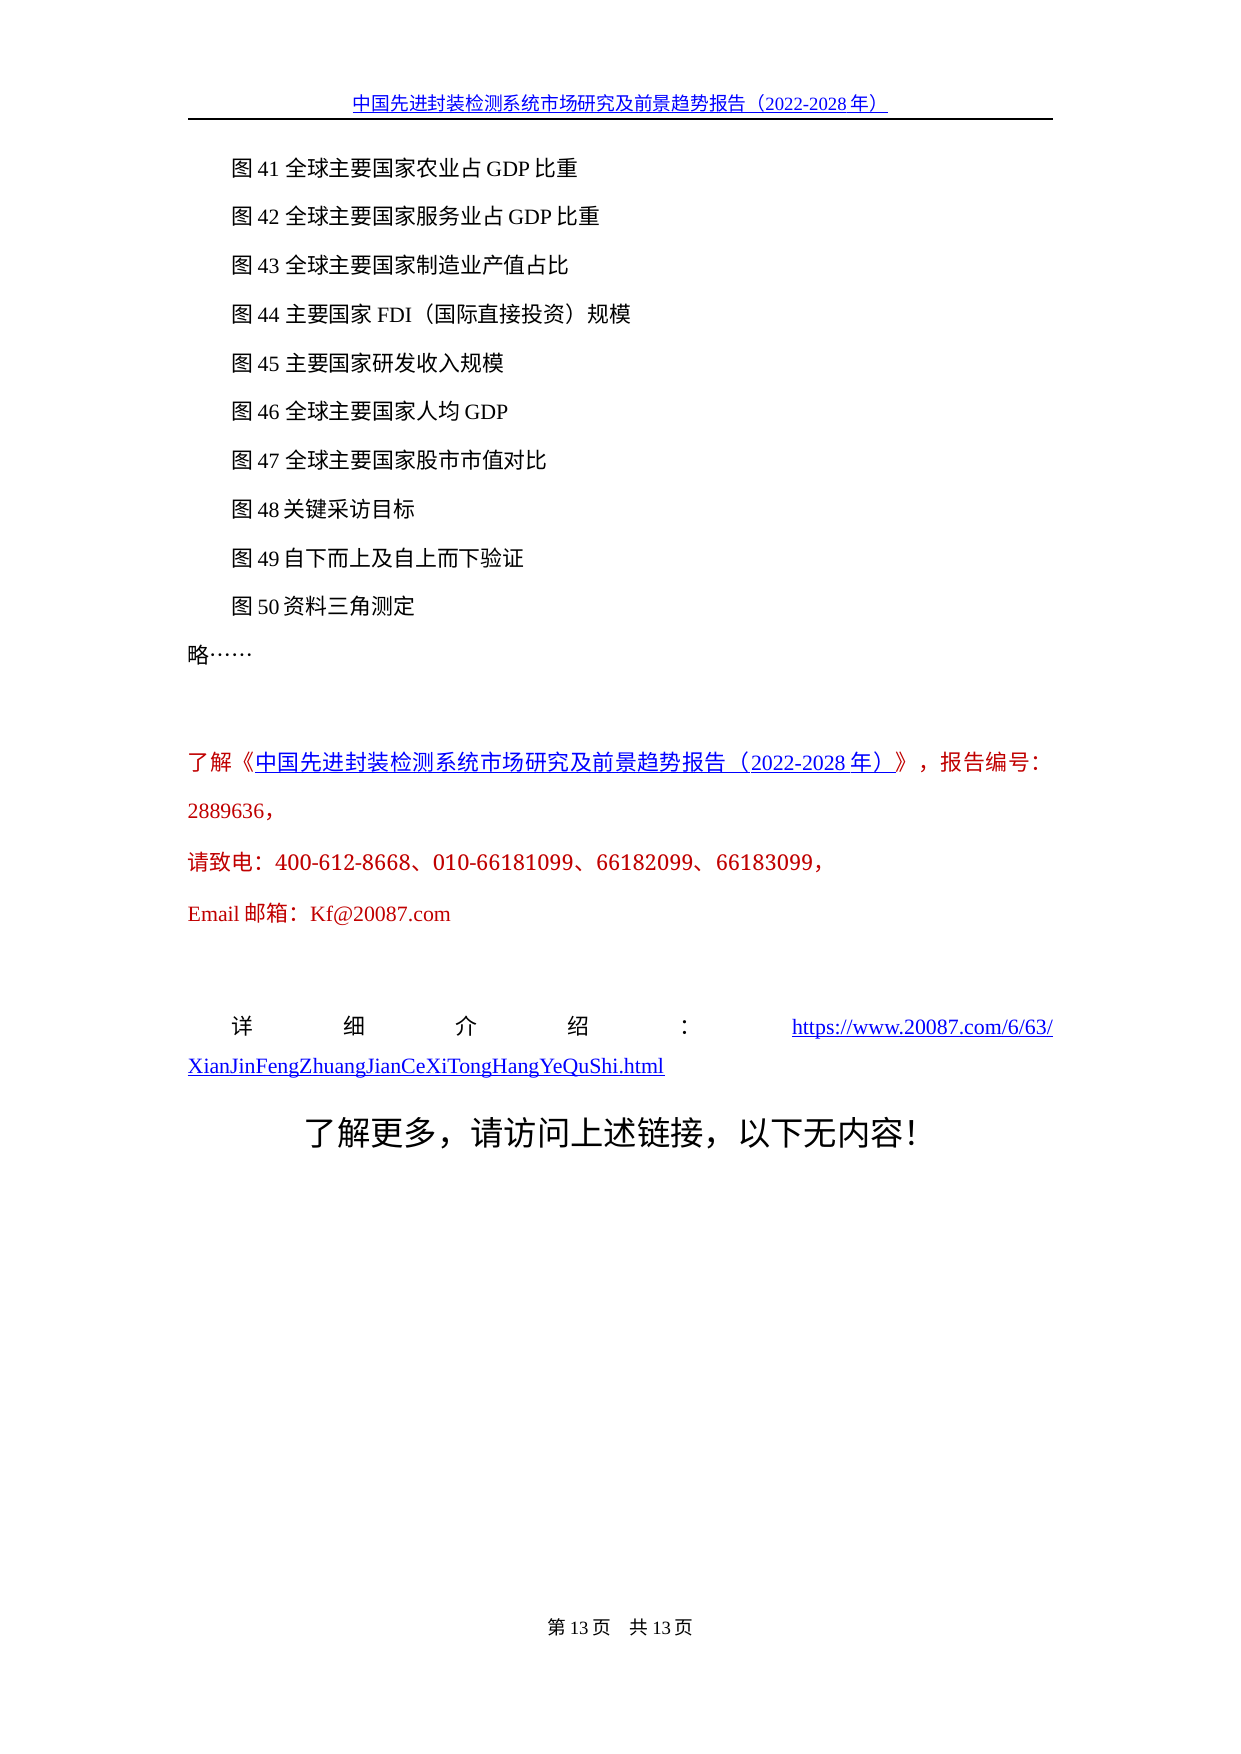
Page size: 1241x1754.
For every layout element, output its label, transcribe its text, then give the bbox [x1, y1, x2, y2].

text 请致电：400-612-8668、010-66181099、66182099、66183099， [187, 844, 1053, 877]
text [187, 150, 1053, 670]
text Email邮箱：Kf@20087.com [187, 896, 1053, 928]
title 了解更多，请访问上述链接，以下无内容！ [187, 1098, 1053, 1163]
text 详细介绍：https://www.20087.com/6/63/XianJinFengZhuangJianCeXiTongHangYeQuShi.html [187, 1009, 1053, 1082]
text 了解《中国先进封装检测系统市场研究及前景趋势报告（2022-2028年）》，报告编号：2889636， [187, 744, 1053, 825]
